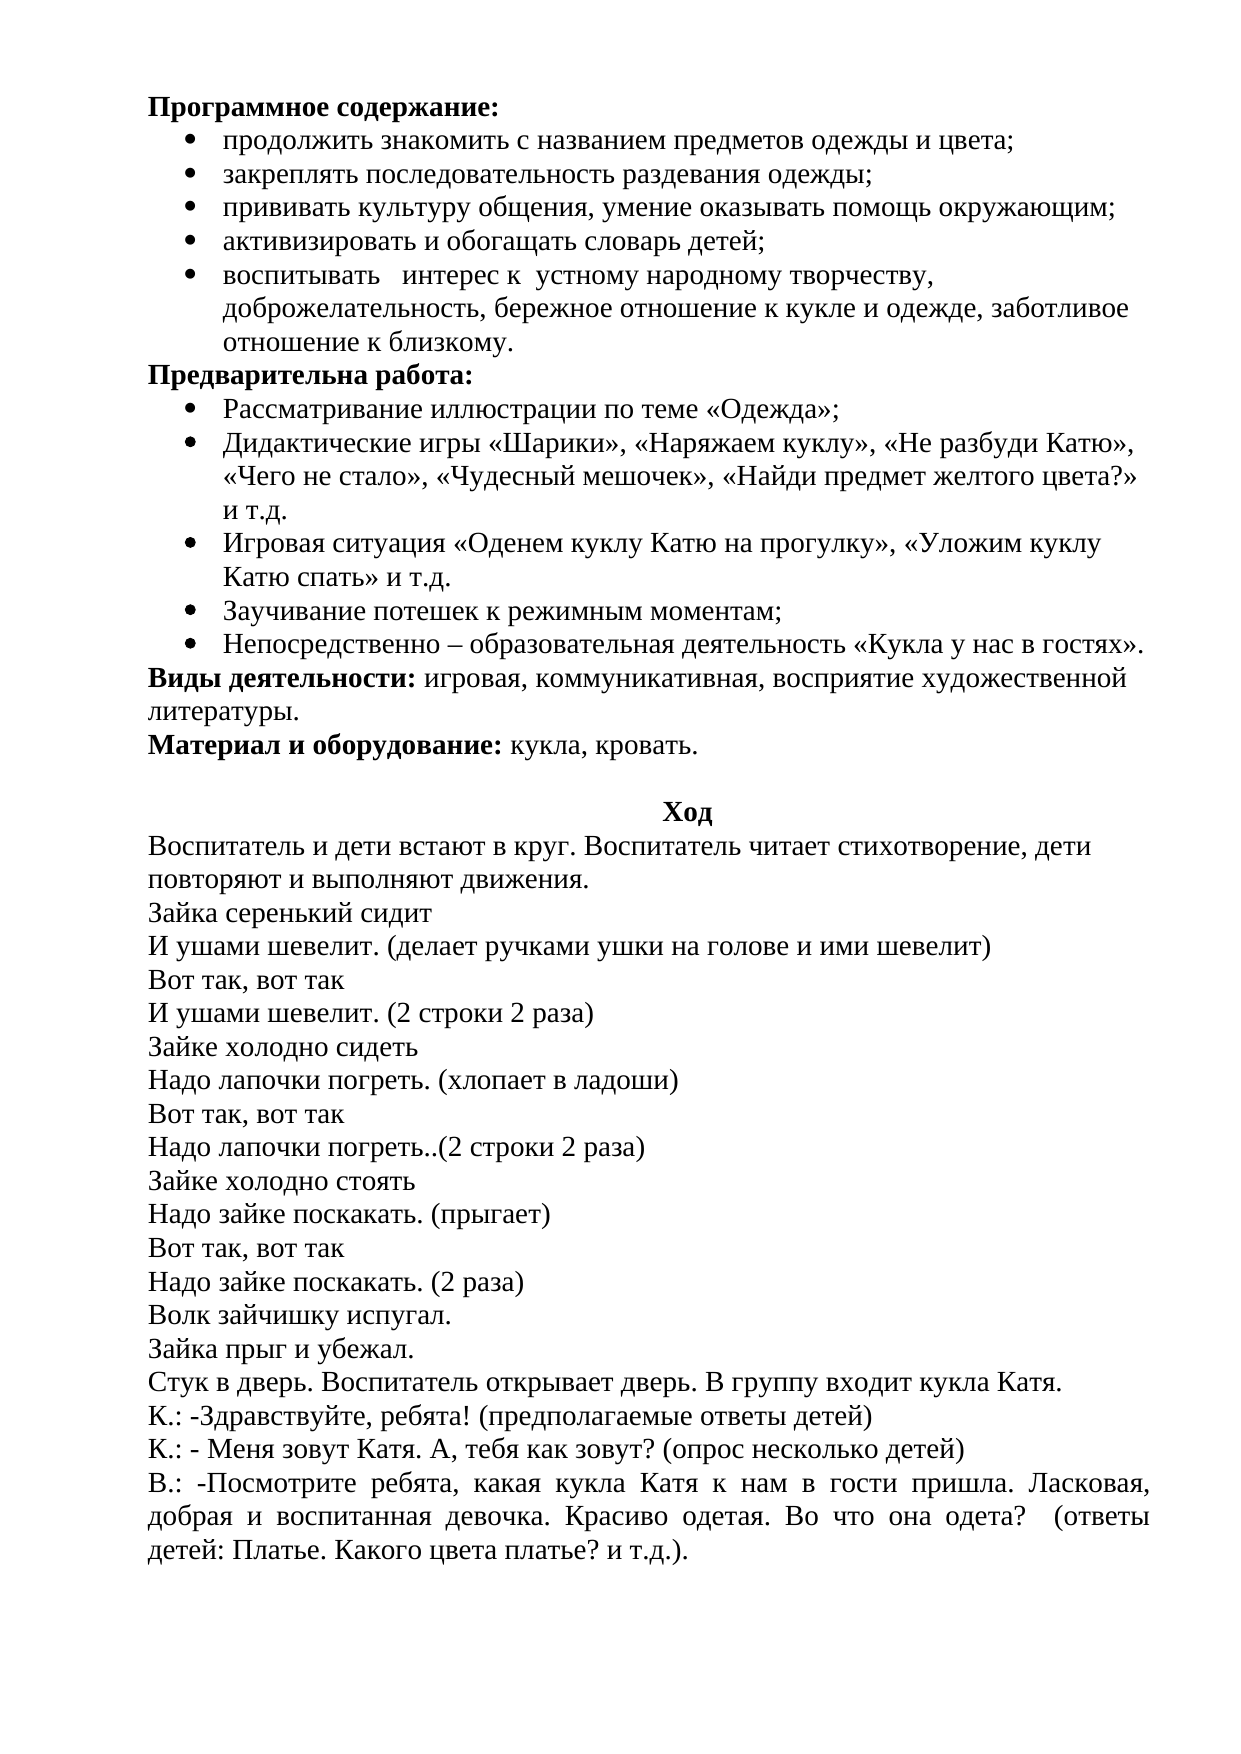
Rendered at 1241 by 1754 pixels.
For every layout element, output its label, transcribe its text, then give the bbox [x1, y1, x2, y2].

text Материал и оборудование: кукла, кровать. [148, 727, 1152, 761]
text Стук в дверь. Воспитатель открывает дверь. В группу входит кукла Катя. [148, 1364, 1152, 1398]
text Программное содержание: [148, 89, 1152, 122]
list воспитывать интерес к устному народному творчеству, доброжелательность, бережное отношение к кукле и одежде, заботливое отношение к близкому. [185, 257, 1152, 357]
text К.: - Меня зовут Катя. А, тебя как зовут? (опрос несколько детей) [148, 1431, 1152, 1465]
list Рассматривание иллюстрации по теме «Одежда»; [185, 391, 1152, 425]
list Непосредственно – образовательная деятельность «Кукла у нас в гостях». [185, 626, 1152, 660]
text Виды деятельности: игровая, коммуникативная, восприятие художественной литературы. [148, 660, 1152, 727]
text В.: -Посмотрите ребята, какая кукла Катя к нам в гости пришла. Ласковая, добрая и воспитанная девочка. Красиво одетая. Во что она одета? (ответы детей: Платье. Какого цвета платье? и т.д.). [148, 1465, 1152, 1566]
text Зайка серенький сидит И ушами шевелит. (делает ручками ушки на голове и ими шевелит) Вот так, вот так И ушами шевелит. (2 строки 2 раза) Зайке холодно сидеть Надо лапочки погреть. (хлопает в ладоши) Вот так, вот так Надо лапочки погреть..(2 строки 2 раза) Зайке холодно стоять Надо зайке поскакать. (прыгает) Вот так, вот так Надо зайке поскакать. (2 раза) Волк зайчишку испугал. Зайка прыг и убежал. [148, 895, 1152, 1364]
text Воспитатель и дети встают в круг. Воспитатель читает стихотворение, дети повторяют и выполняют движения. [148, 828, 1152, 895]
list Дидактические игры «Шарики», «Наряжаем куклу», «Не разбуди Катю», «Чего не стало», «Чудесный мешочек», «Найди предмет желтого цвета?» и т.д. [185, 425, 1152, 525]
list закреплять последовательность раздевания одежды; [185, 156, 1152, 189]
list Игровая ситуация «Оденем куклу Катю на прогулку», «Уложим куклу Катю спать» и т.д. [185, 525, 1152, 593]
list прививать культуру общения, умение оказывать помощь окружающим; [185, 189, 1152, 223]
list Заучивание потешек к режимным моментам; [185, 593, 1152, 626]
text Предварительна работа: [148, 357, 1152, 391]
text Ход [223, 794, 1152, 828]
text К.: -Здравствуйте, ребята! (предполагаемые ответы детей) [148, 1398, 1152, 1431]
list продолжить знакомить с названием предметов одежды и цвета; [185, 122, 1152, 156]
list активизировать и обогащать словарь детей; [185, 223, 1152, 257]
